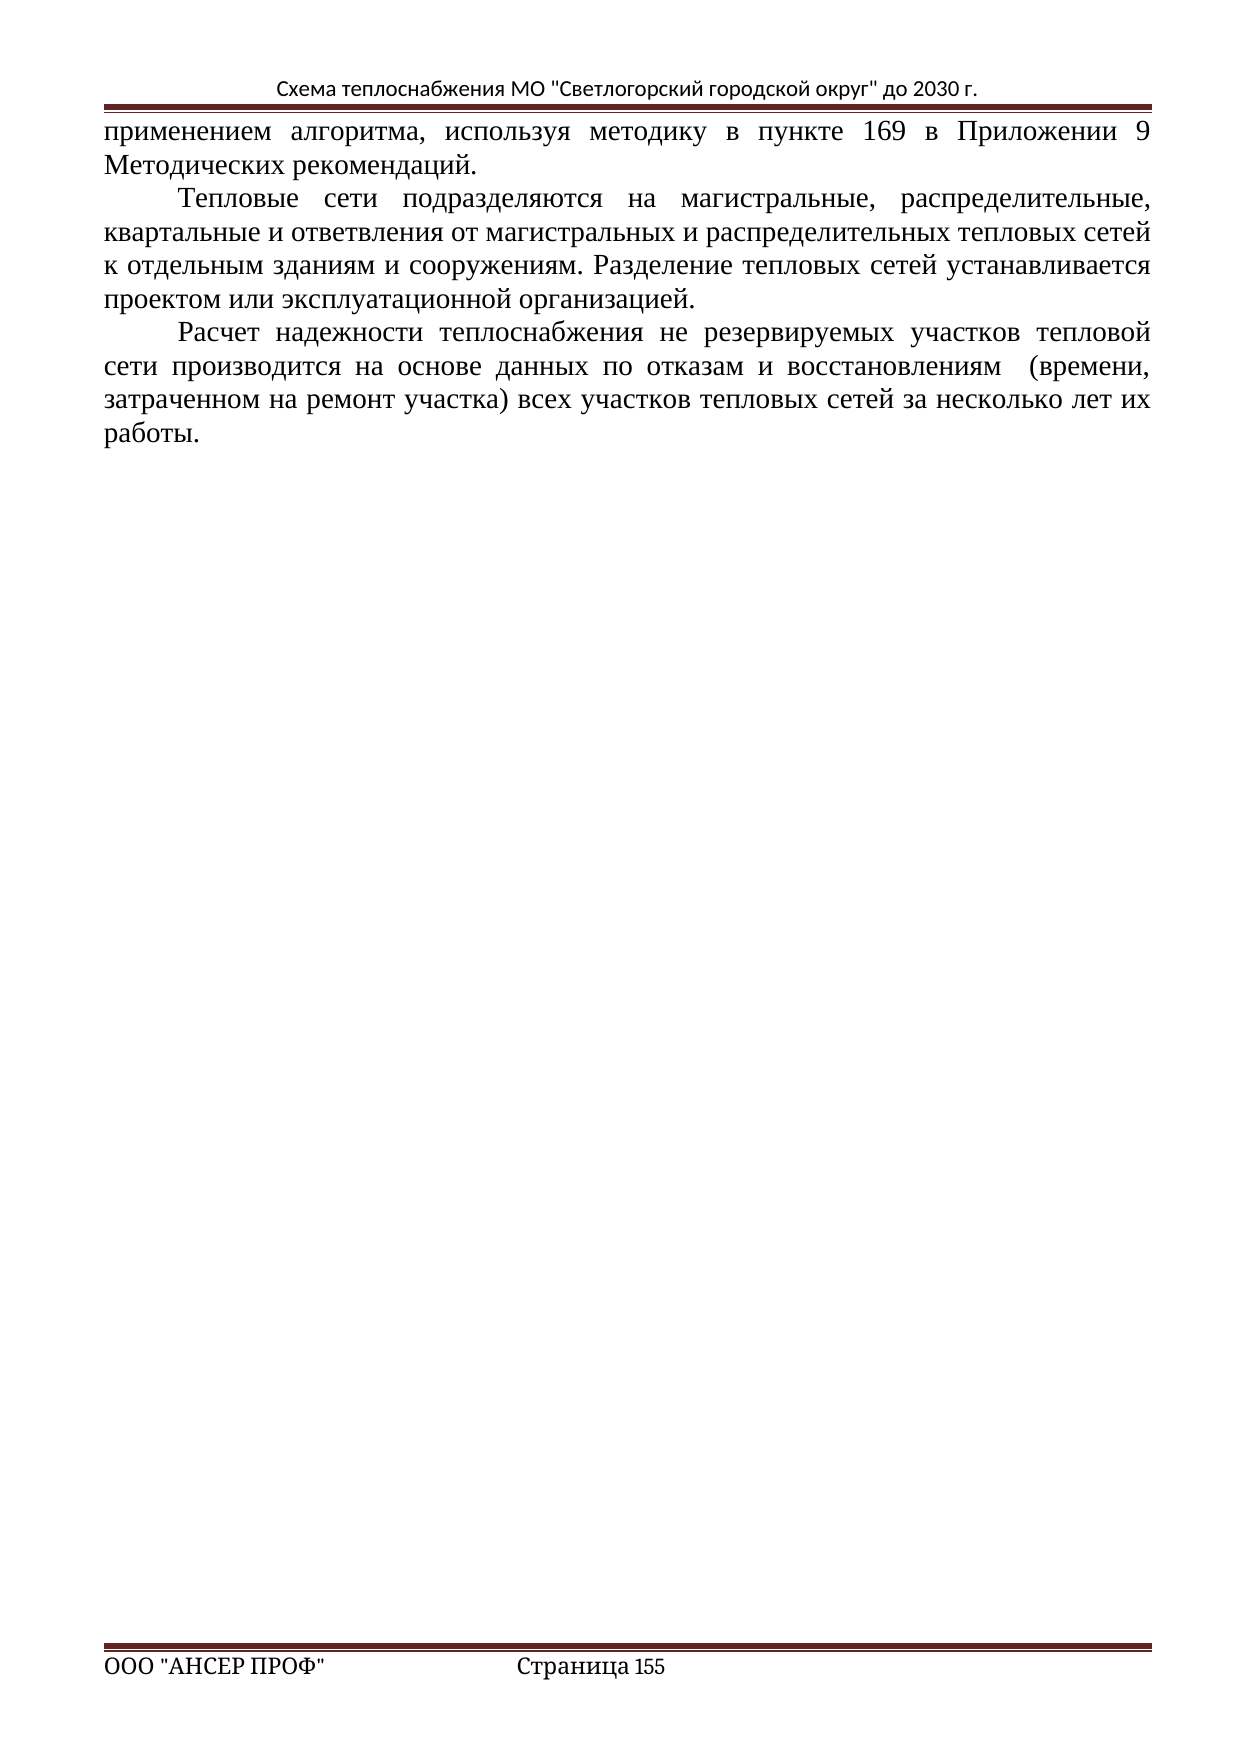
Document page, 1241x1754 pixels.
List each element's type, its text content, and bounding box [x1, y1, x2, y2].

text Тепловые сети подразделяются на магистральные, распределительные, квартальные и ответвления от магистральных и распределительных тепловых сетей к отдельным зданиям и сооружениям. Разделение тепловых сетей устанавливается проектом или эксплуатационной организацией. [103, 180, 1152, 314]
text Расчет надежности теплоснабжения не резервируемых участков тепловой сети производится на основе данных по отказам и восстановлениям (времени, затраченном на ремонт участка) всех участков тепловых сетей за несколько лет их работы. [103, 314, 1152, 449]
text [103, 113, 1152, 180]
